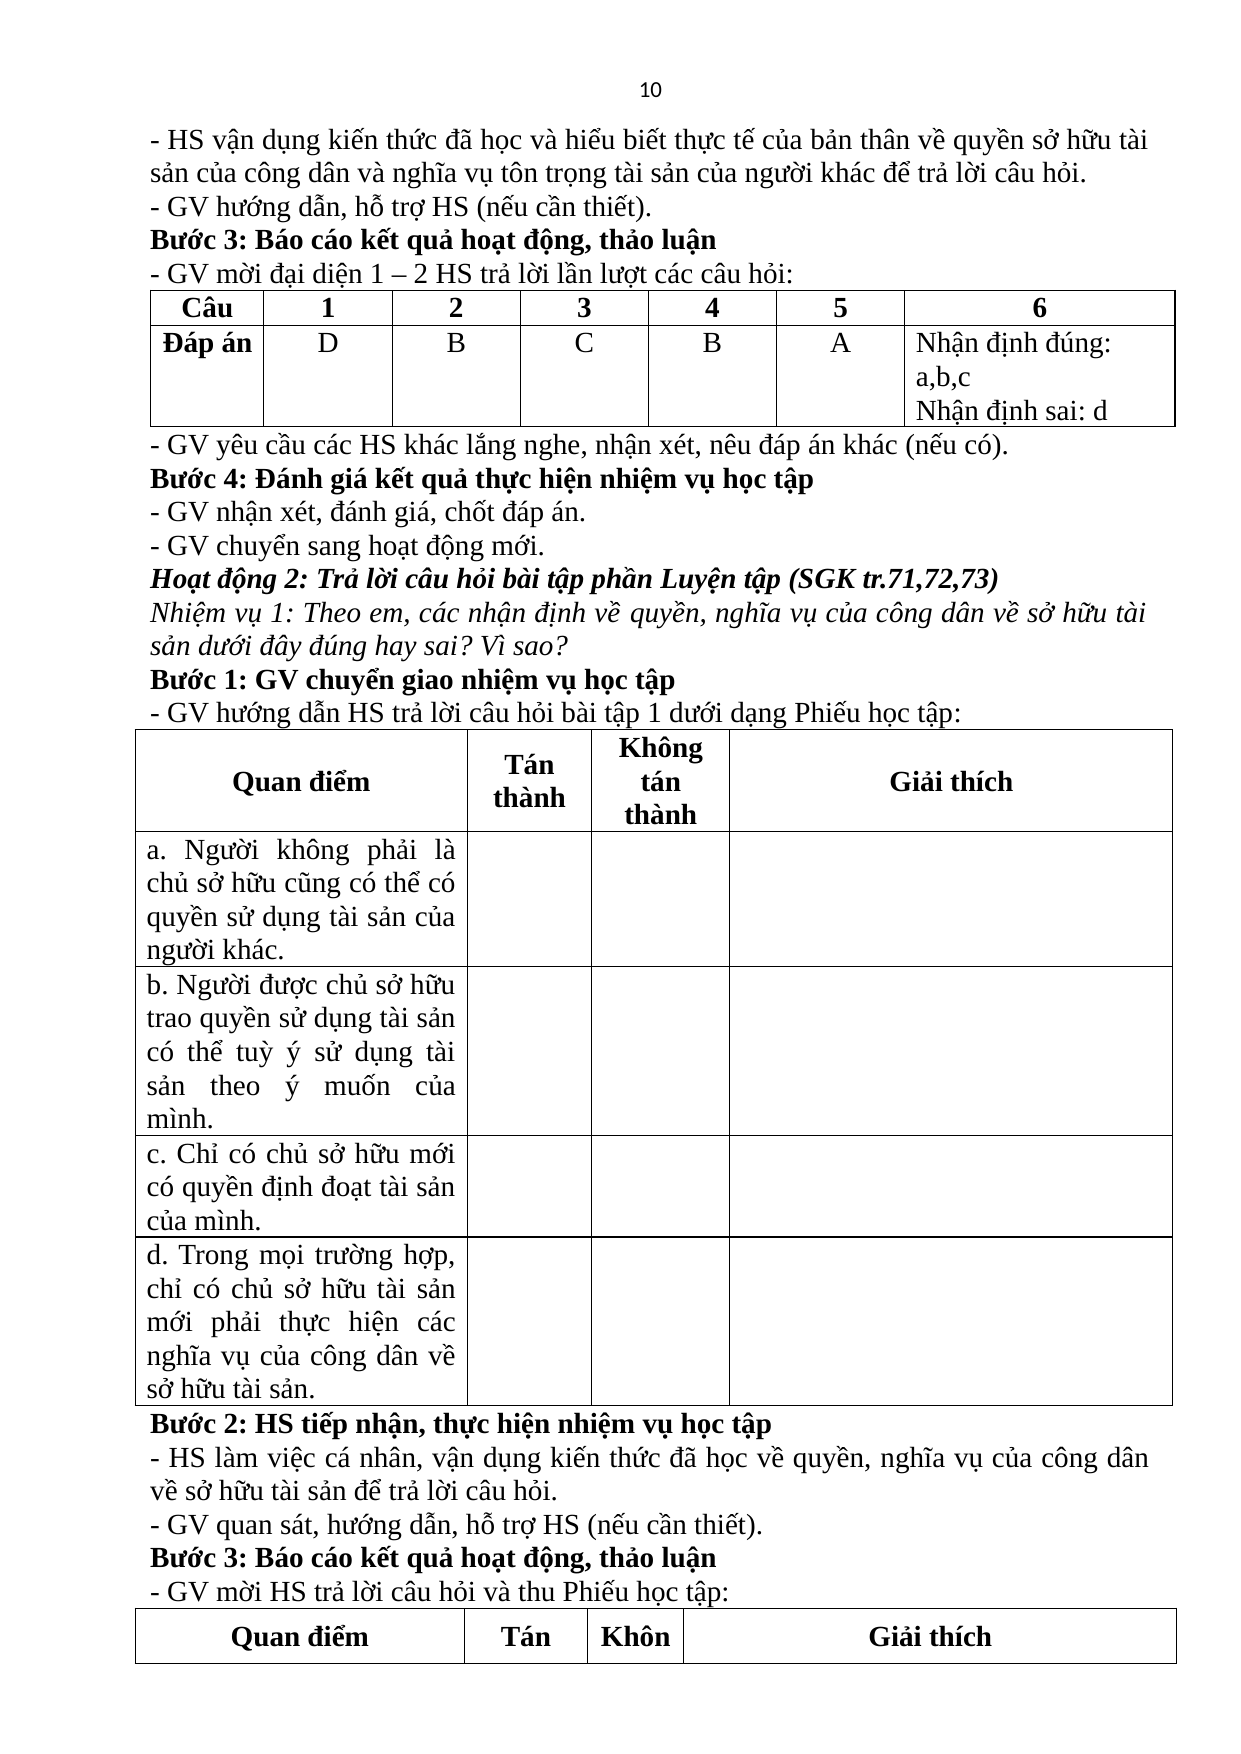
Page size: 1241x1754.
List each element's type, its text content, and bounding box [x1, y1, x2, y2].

table_header Giải thích [684, 1609, 1176, 1663]
text - GV mời HS trả lời câu hỏi và thu Phiếu học tập: [150, 1574, 1150, 1607]
text Hoạt động 2: Trả lời câu hỏi bài tập phần Luyện tập (SGK tr.71,72,73) [150, 561, 1150, 595]
table_header Quan điểm [136, 1609, 464, 1663]
table_cell [730, 1238, 1172, 1405]
table_cell [730, 832, 1172, 966]
table_cell [730, 1136, 1172, 1236]
table_header 4 [649, 291, 776, 324]
table_cell [468, 1136, 591, 1236]
text Bước 1: GV chuyển giao nhiệm vụ học tập [150, 662, 1150, 696]
table_cell [592, 1136, 729, 1236]
table_cell [592, 1238, 729, 1405]
table_cell Nhận định đúng: a,b,c Nhận định sai: d [905, 326, 1174, 426]
text Bước 4: Đánh giá kết quả thực hiện nhiệm vụ học tập [150, 461, 1150, 494]
table_header Quan điểm [136, 730, 467, 831]
table_cell C [521, 326, 648, 426]
table_cell B [649, 326, 776, 426]
text - GV hướng dẫn, hỗ trợ HS (nếu cần thiết). [150, 189, 1150, 222]
text Bước 3: Báo cáo kết quả hoạt động, thảo luận [150, 222, 1150, 256]
text Nhiệm vụ 1: Theo em, các nhận định về quyền, nghĩa vụ của công dân về sở hữu tài sản dưới đây đúng hay sai? Vì sao? [150, 595, 1150, 662]
table_cell A [777, 326, 904, 426]
table_cell [730, 967, 1172, 1135]
text - HS vận dụng kiến thức đã học và hiểu biết thực tế của bản thân về quyền sở hữu tài sản của công dân và nghĩa vụ tôn trọng tài sản của người khác để trả lời câu hỏi. [150, 122, 1150, 189]
text - GV quan sát, hướng dẫn, hỗ trợ HS (nếu cần thiết). [150, 1507, 1150, 1540]
table_cell d. Trong mọi trường hợp, chỉ có chủ sở hữu tài sản mới phải thực hiện các nghĩa vụ của công dân về sở hữu tài sản. [136, 1238, 467, 1405]
text - GV mời đại diện 1 – 2 HS trả lời lần lượt các câu hỏi: [150, 256, 1150, 289]
table_cell c. Chỉ có chủ sở hữu mới có quyền định đoạt tài sản của mình. [136, 1136, 467, 1236]
table_cell [468, 1238, 591, 1405]
table_header Giải thích [730, 730, 1172, 831]
table_header 3 [521, 291, 648, 324]
table_cell D [264, 326, 392, 426]
table_header 5 [777, 291, 904, 324]
table_cell b. Người được chủ sở hữu trao quyền sử dụng tài sản có thể tuỳ ý sử dụng tài sản theo ý muốn của mình. [136, 967, 467, 1135]
table_header Tán thành [468, 730, 591, 831]
table_cell [592, 967, 729, 1135]
table_header Không tán thành [592, 730, 729, 831]
text Bước 3: Báo cáo kết quả hoạt động, thảo luận [150, 1540, 1150, 1574]
text - GV hướng dẫn HS trả lời câu hỏi bài tập 1 dưới dạng Phiếu học tập: [150, 696, 1150, 729]
table_cell B [393, 326, 520, 426]
table_header Tán thành [465, 1609, 587, 1663]
table_cell Đáp án [151, 326, 263, 426]
text Bước 2: HS tiếp nhận, thực hiện nhiệm vụ học tập [150, 1406, 1150, 1440]
table_header 6 [905, 291, 1174, 324]
text - GV nhận xét, đánh giá, chốt đáp án. [150, 494, 1150, 528]
text - GV yêu cầu các HS khác lắng nghe, nhận xét, nêu đáp án khác (nếu có). [150, 427, 1150, 461]
table_header Không tán thành [588, 1609, 683, 1663]
table_header 1 [264, 291, 392, 324]
table_cell [468, 832, 591, 966]
text - GV chuyển sang hoạt động mới. [150, 528, 1150, 561]
table_cell a. Người không phải là chủ sở hữu cũng có thể có quyền sử dụng tài sản của người khác. [136, 832, 467, 966]
table_cell [592, 832, 729, 966]
table_header Câu [151, 291, 263, 324]
table_header 2 [393, 291, 520, 324]
table_cell [468, 967, 591, 1135]
text - HS làm việc cá nhân, vận dụng kiến thức đã học về quyền, nghĩa vụ của công dân về sở hữu tài sản để trả lời câu hỏi. [150, 1440, 1150, 1507]
